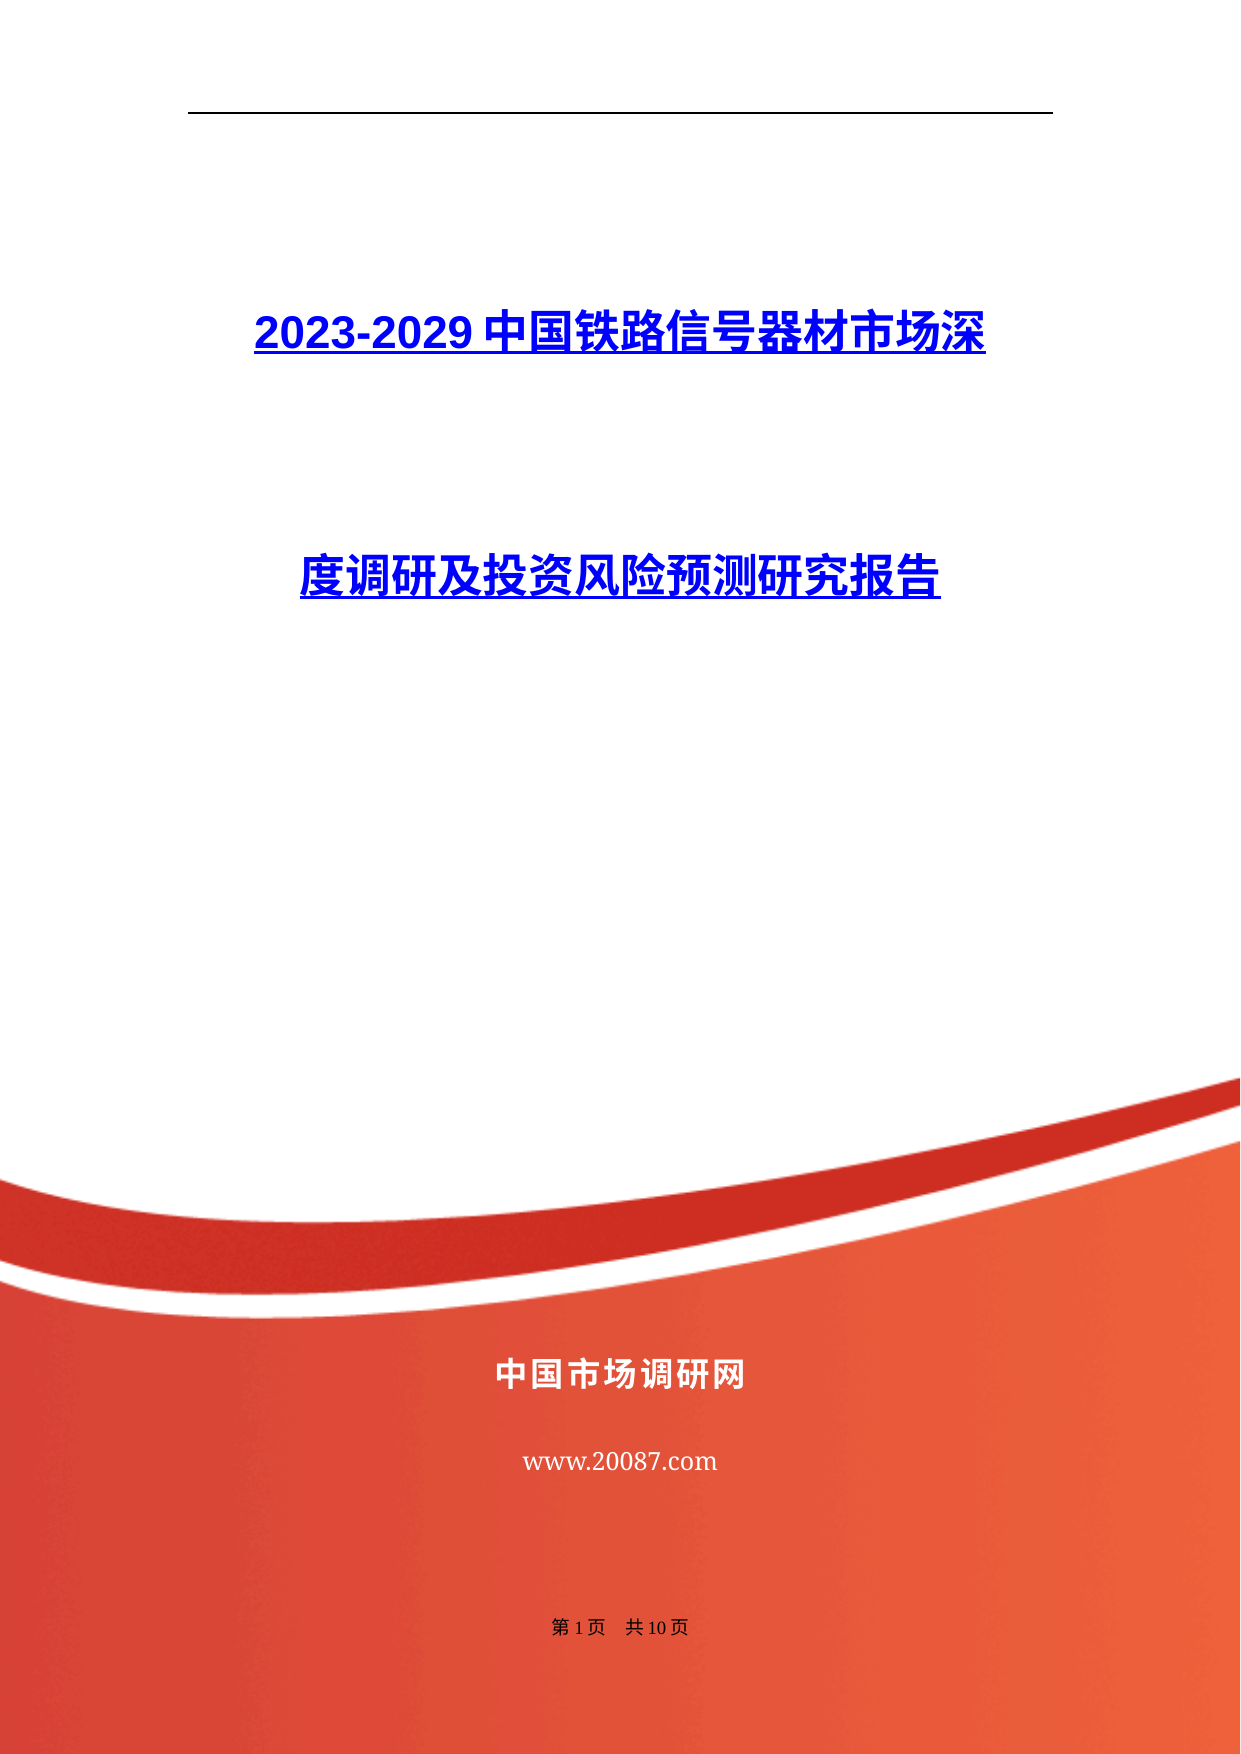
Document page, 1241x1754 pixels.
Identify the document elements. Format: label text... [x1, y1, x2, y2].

text www.20087.com [187, 1428, 1053, 1493]
subtitle 中国市场调研网 [187, 1339, 1053, 1404]
table_header 2023-2029中国铁路信号器材市场深度调研及投资风险预测研究报告 [188, 207, 1053, 773]
picture [0, 1006, 1241, 1754]
